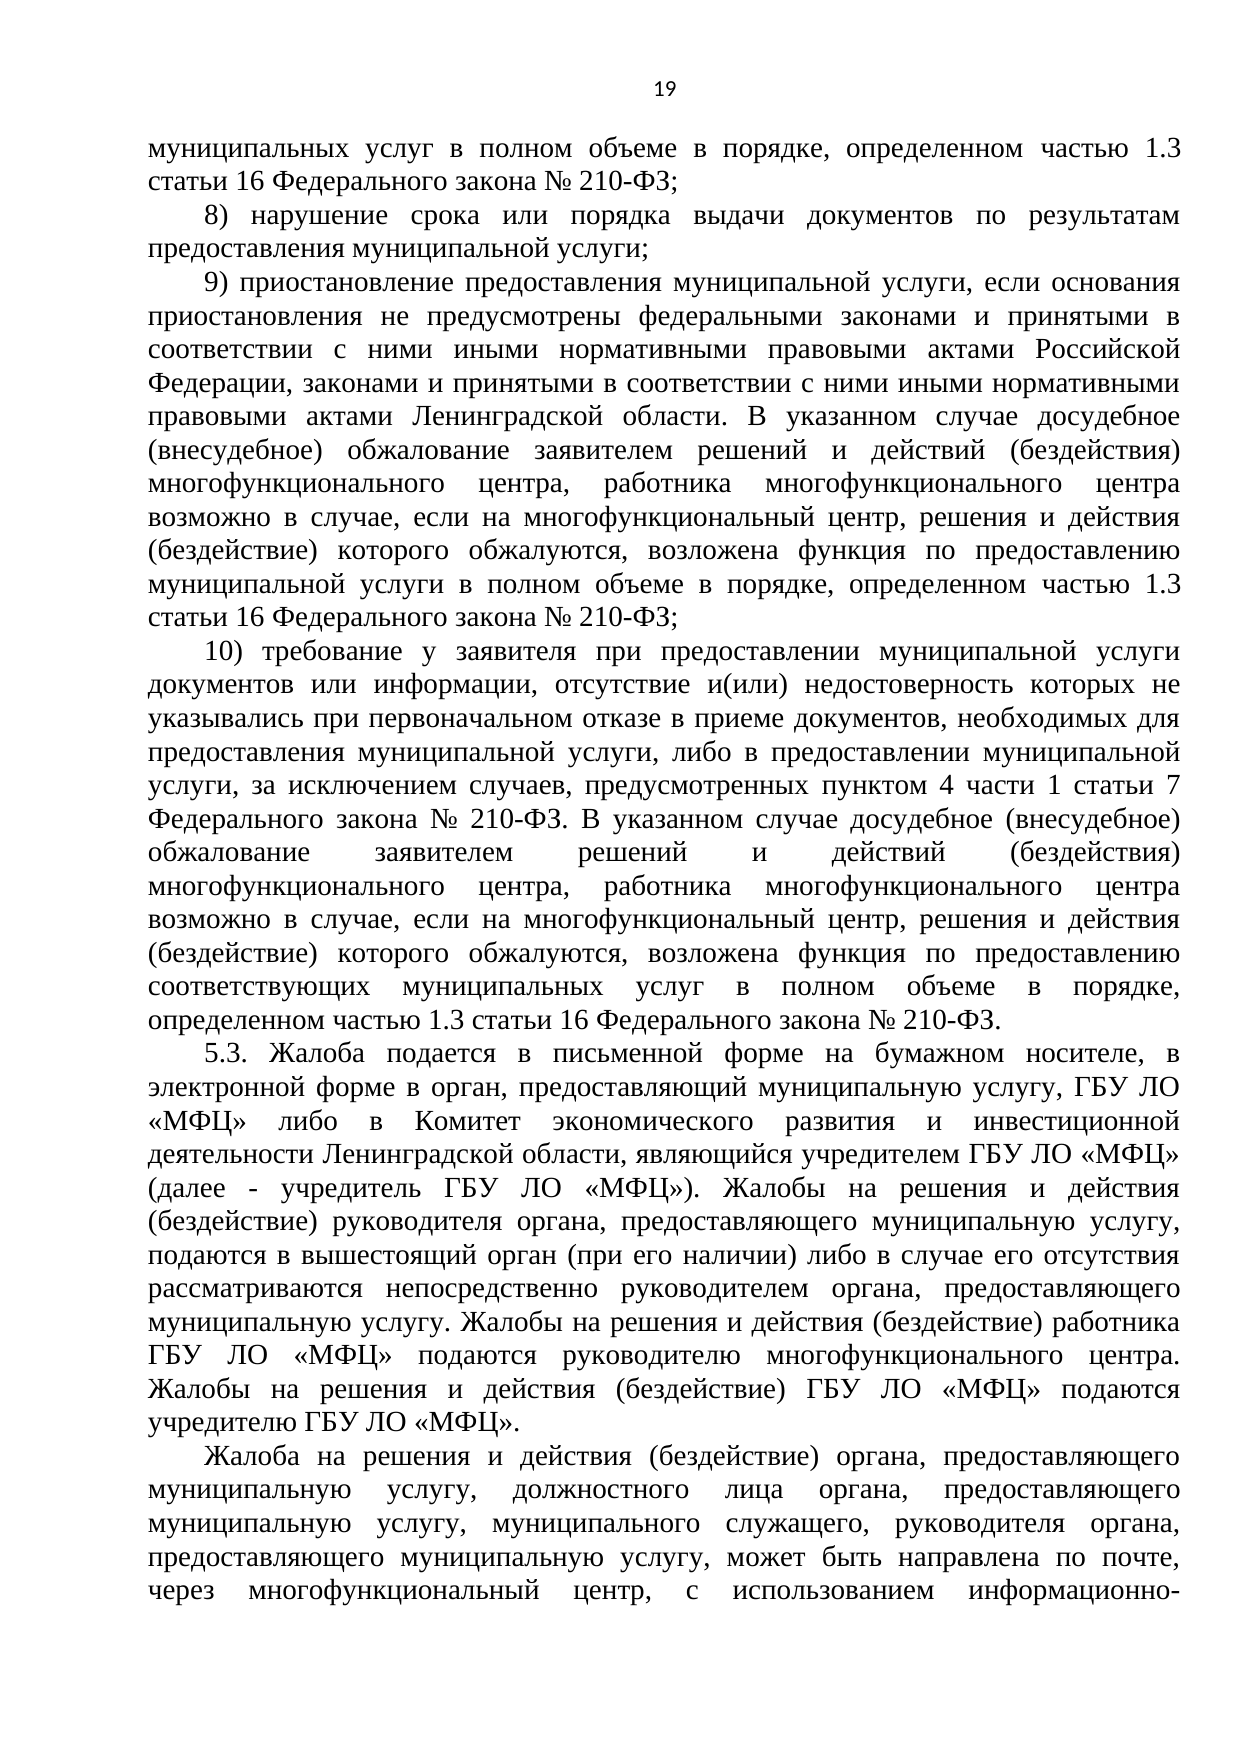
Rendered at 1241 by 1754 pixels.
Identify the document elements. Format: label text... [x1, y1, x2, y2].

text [148, 1438, 1181, 1606]
text 8) нарушение срока или порядка выдачи документов по результатам предоставления муниципальной услуги; [148, 197, 1181, 264]
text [148, 130, 1181, 197]
text 9) приостановление предоставления муниципальной услуги, если основания приостановления не предусмотрены федеральными законами и принятыми в соответствии с ними иными нормативными правовыми актами Российской Федерации, законами и принятыми в соответствии с ними иными нормативными правовыми актами Ленинградской области. В указанном случае досудебное (внесудебное) обжалование заявителем решений и действий (бездействия) многофункционального центра, работника многофункционального центра возможно в случае, если на многофункциональный центр, решения и действия (бездействие) которого обжалуются, возложена функция по предоставлению муниципальной услуги в полном объеме в порядке, определенном частью 1.3 статьи 16 Федерального закона № 210-ФЗ; [148, 264, 1181, 633]
text 10) требование у заявителя при предоставлении муниципальной услуги документов или информации, отсутствие и(или) недостоверность которых не указывались при первоначальном отказе в приеме документов, необходимых для предоставления муниципальной услуги, либо в предоставлении муниципальной услуги, за исключением случаев, предусмотренных пунктом 4 части 1 статьи 7 Федерального закона № 210-ФЗ. В указанном случае досудебное (внесудебное) обжалование заявителем решений и действий (бездействия) многофункционального центра, работника многофункционального центра возможно в случае, если на многофункциональный центр, решения и действия (бездействие) которого обжалуются, возложена функция по предоставлению соответствующих муниципальных услуг в полном объеме в порядке, определенном частью 1.3 статьи 16 Федерального закона № 210-ФЗ. [148, 633, 1181, 1036]
text 5.3. Жалоба подается в письменной форме на бумажном носителе, в электронной форме в орган, предоставляющий муниципальную услугу, ГБУ ЛО «МФЦ» либо в Комитет экономического развития и инвестиционной деятельности Ленинградской области, являющийся учредителем ГБУ ЛО «МФЦ» (далее - учредитель ГБУ ЛО «МФЦ»). Жалобы на решения и действия (бездействие) руководителя органа, предоставляющего муниципальную услугу, подаются в вышестоящий орган (при его наличии) либо в случае его отсутствия рассматриваются непосредственно руководителем органа, предоставляющего муниципальную услугу. Жалобы на решения и действия (бездействие) работника ГБУ ЛО «МФЦ» подаются руководителю многофункционального центра. Жалобы на решения и действия (бездействие) ГБУ ЛО «МФЦ» подаются учредителю ГБУ ЛО «МФЦ». [148, 1036, 1181, 1438]
